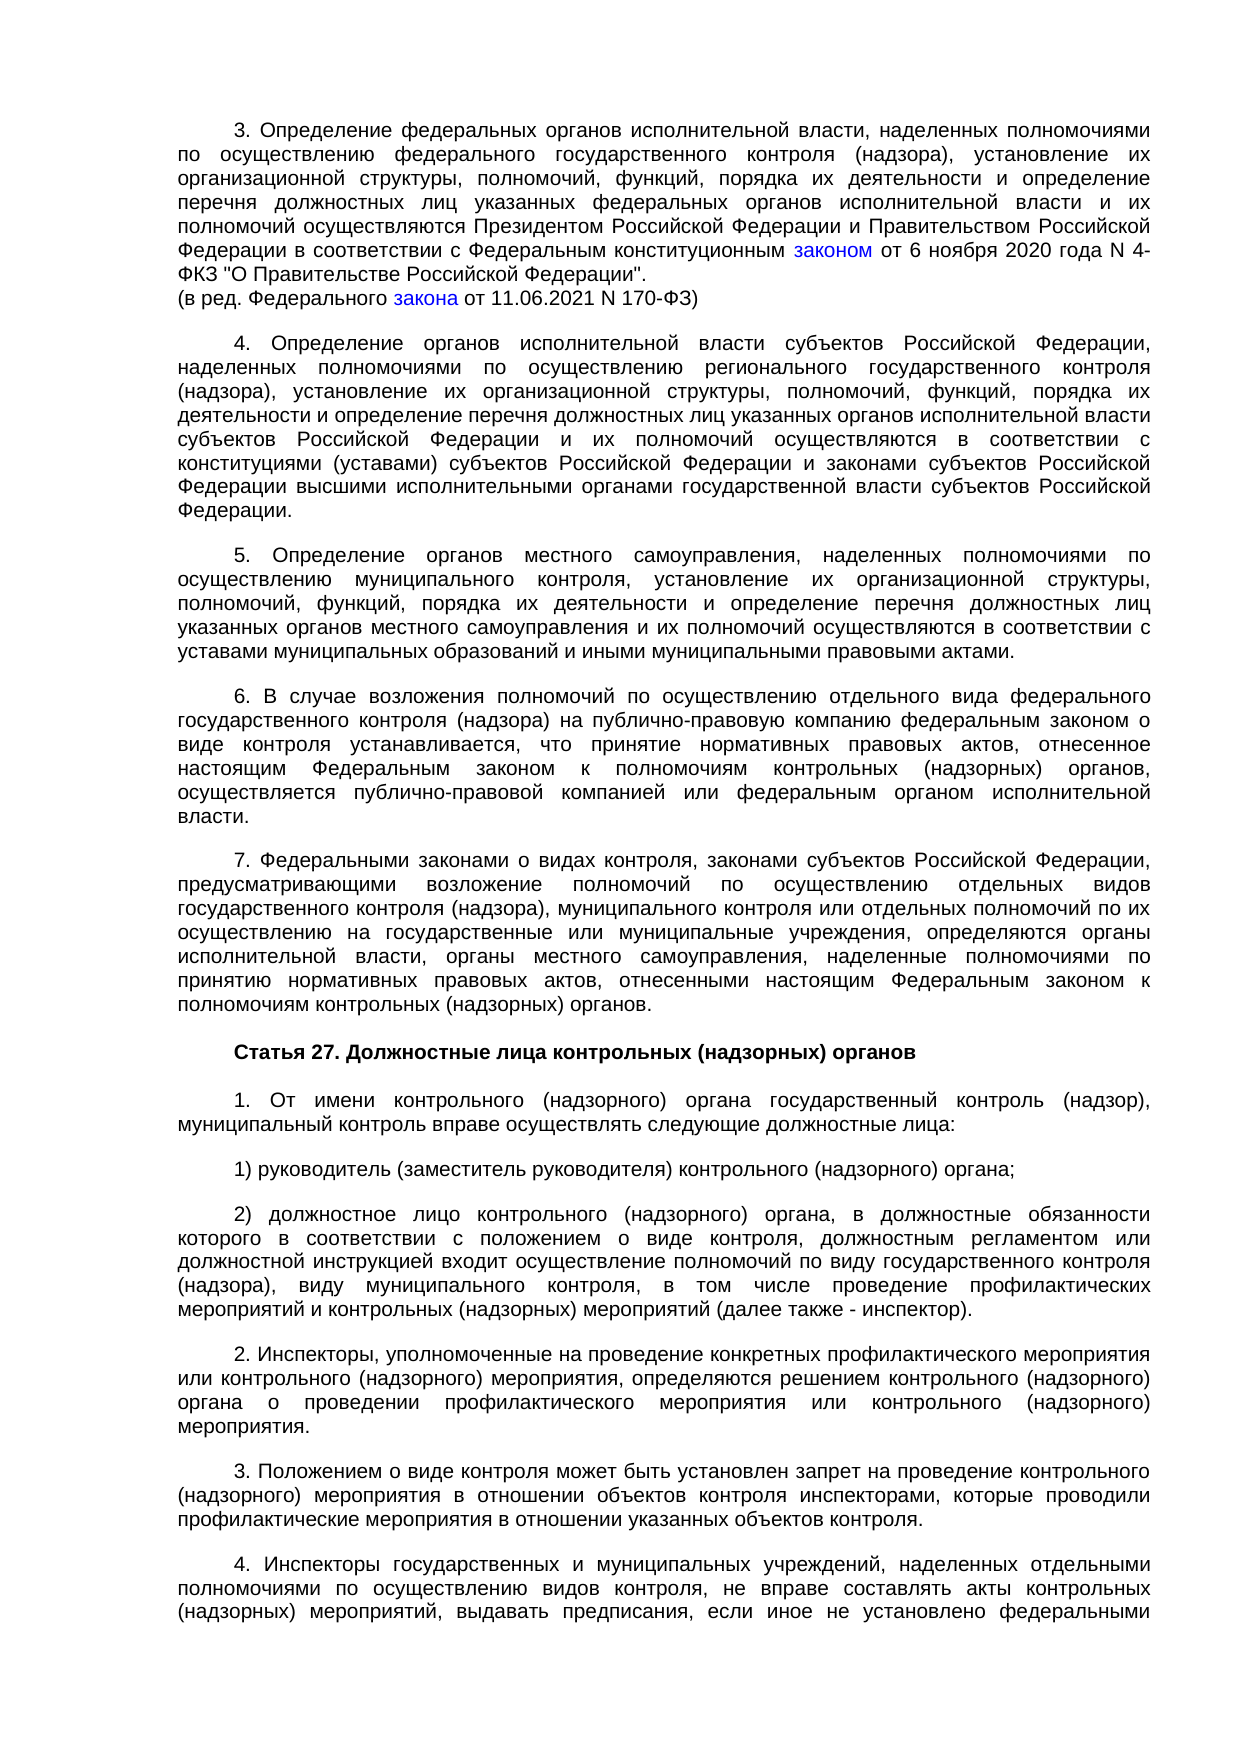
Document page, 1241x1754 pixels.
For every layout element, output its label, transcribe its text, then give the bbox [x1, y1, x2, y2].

text 6. В случае возложения полномочий по осуществлению отдельного вида федерального государственного контроля (надзора) на публично-правовую компанию федеральным законом о виде контроля устанавливается, что принятие нормативных правовых актов, отнесенное настоящим Федеральным законом к полномочиям контрольных (надзорных) органов, осуществляется публично-правовой компанией или федеральным органом исполнительной власти. [177, 684, 1152, 827]
text 1) руководитель (заместитель руководителя) контрольного (надзорного) органа; [177, 1157, 1152, 1181]
text 2. Инспекторы, уполномоченные на проведение конкретных профилактического мероприятия или контрольного (надзорного) мероприятия, определяются решением контрольного (надзорного) органа о проведении профилактического мероприятия или контрольного (надзорного) мероприятия. [177, 1342, 1152, 1438]
text 4. Определение органов исполнительной власти субъектов Российской Федерации, наделенных полномочиями по осуществлению регионального государственного контроля (надзора), установление их организационной структуры, полномочий, функций, порядка их деятельности и определение перечня должностных лиц указанных органов исполнительной власти субъектов Российской Федерации и их полномочий осуществляются в соответствии с конституциями (уставами) субъектов Российской Федерации и законами субъектов Российской Федерации высшими исполнительными органами государственной власти субъектов Российской Федерации. [177, 331, 1152, 522]
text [177, 1551, 1152, 1623]
text (в ред. Федерального закона от 11.06.2021 N 170-ФЗ) [177, 286, 1152, 310]
text 7. Федеральными законами о видах контроля, законами субъектов Российской Федерации, предусматривающими возложение полномочий по осуществлению отдельных видов государственного контроля (надзора), муниципального контроля или отдельных полномочий по их осуществлению на государственные или муниципальные учреждения, определяются органы исполнительной власти, органы местного самоуправления, наделенные полномочиями по принятию нормативных правовых актов, отнесенными настоящим Федеральным законом к полномочиям контрольных (надзорных) органов. [177, 848, 1152, 1016]
text 2) должностное лицо контрольного (надзорного) органа, в должностные обязанности которого в соответствии с положением о виде контроля, должностным регламентом или должностной инструкцией входит осуществление полномочий по виду государственного контроля (надзора), виду муниципального контроля, в том числе проведение профилактических мероприятий и контрольных (надзорных) мероприятий (далее также - инспектор). [177, 1201, 1152, 1321]
text 1. От имени контрольного (надзорного) органа государственный контроль (надзор), муниципальный контроль вправе осуществлять следующие должностные лица: [177, 1088, 1152, 1136]
title Статья 27. Должностные лица контрольных (надзорных) органов [177, 1040, 1152, 1064]
text 3. Положением о виде контроля может быть установлен запрет на проведение контрольного (надзорного) мероприятия в отношении объектов контроля инспекторами, которые проводили профилактические мероприятия в отношении указанных объектов контроля. [177, 1459, 1152, 1531]
text 5. Определение органов местного самоуправления, наделенных полномочиями по осуществлению муниципального контроля, установление их организационной структуры, полномочий, функций, порядка их деятельности и определение перечня должностных лиц указанных органов местного самоуправления и их полномочий осуществляются в соответствии с уставами муниципальных образований и иными муниципальными правовыми актами. [177, 543, 1152, 663]
text 3. Определение федеральных органов исполнительной власти, наделенных полномочиями по осуществлению федерального государственного контроля (надзора), установление их организационной структуры, полномочий, функций, порядка их деятельности и определение перечня должностных лиц указанных федеральных органов исполнительной власти и их полномочий осуществляются Президентом Российской Федерации и Правительством Российской Федерации в соответствии с Федеральным конституционным законом от 6 ноября 2020 года N 4-ФКЗ "О Правительстве Российской Федерации". [177, 118, 1152, 286]
